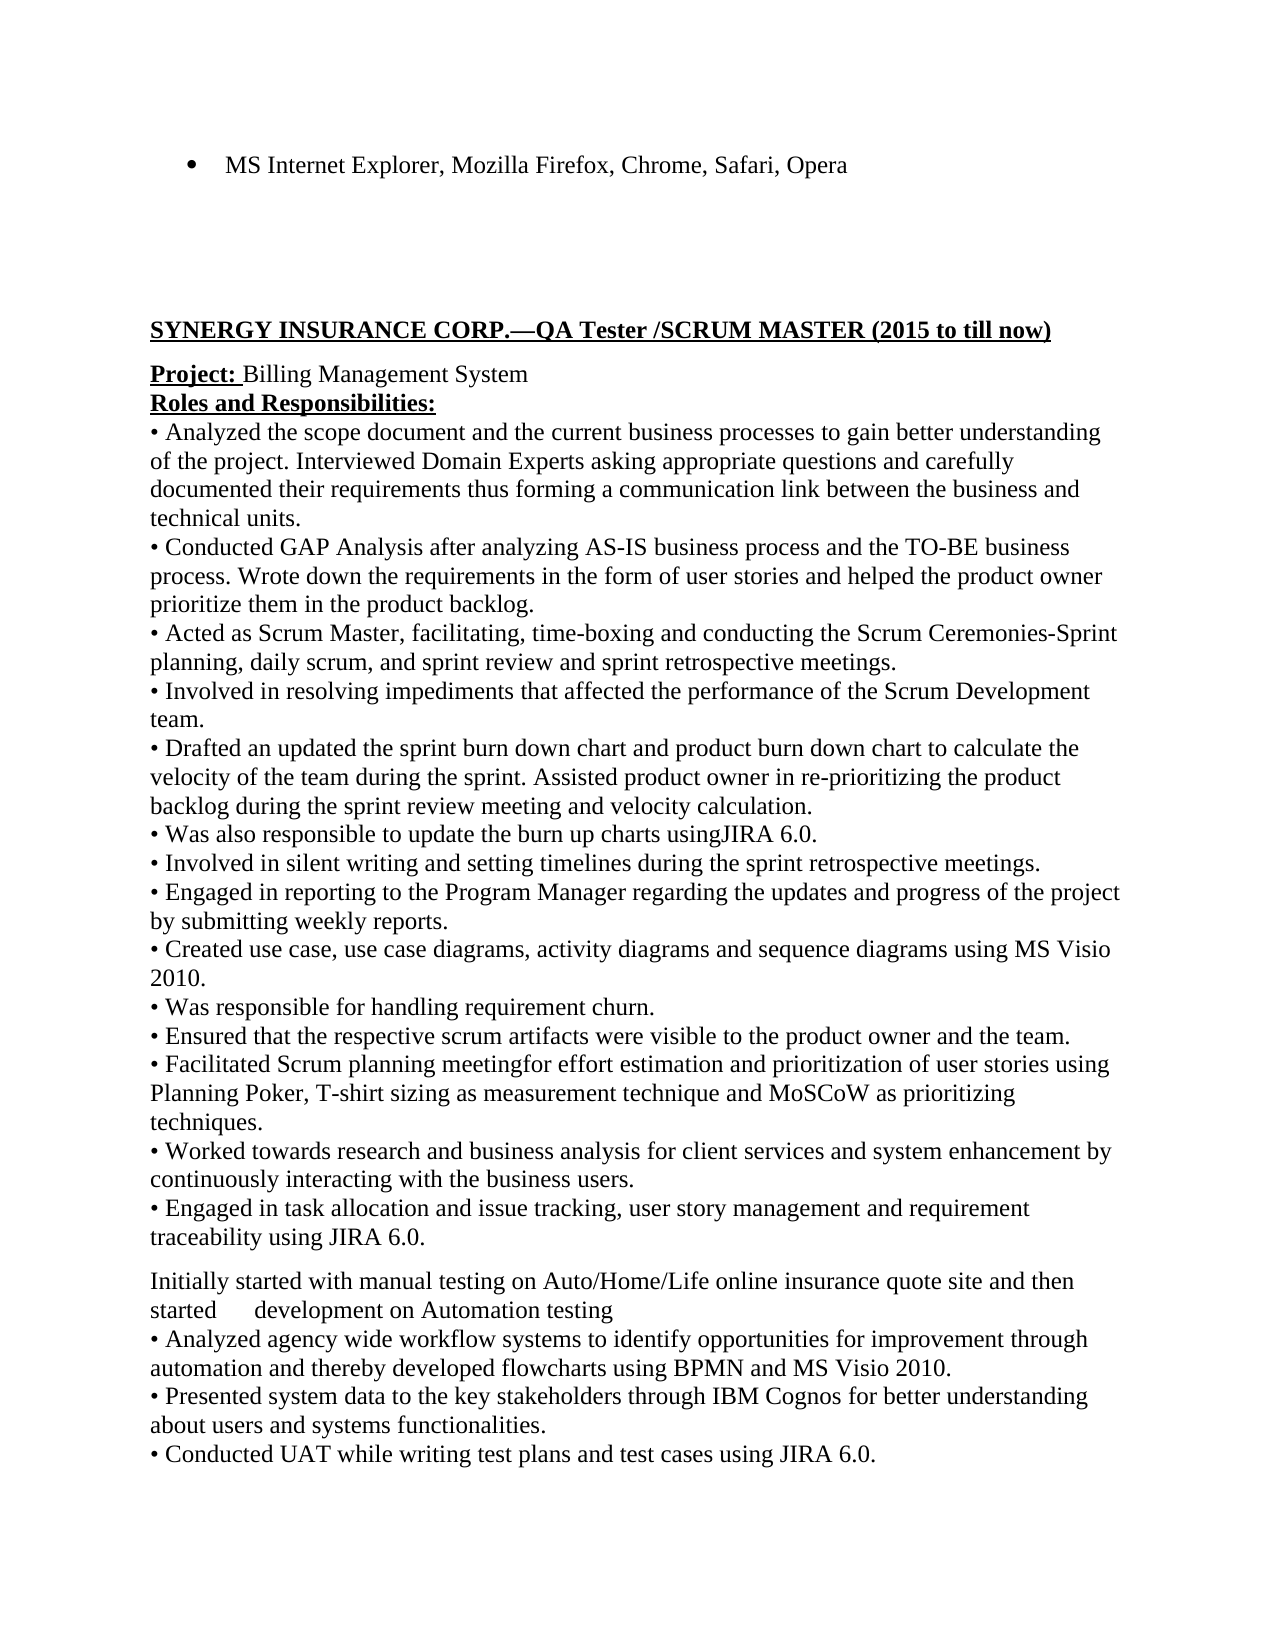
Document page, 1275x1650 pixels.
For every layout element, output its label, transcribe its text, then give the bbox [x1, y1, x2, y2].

text Initially started with manual testing on Auto/Home/Life online insurance quote site and then started development on Automation testing • Analyzed agency wide workflow systems to identify opportunities for improvement through automation and thereby developed flowcharts using BPMN and MS Visio 2010. • Presented system data to the key stakeholders through IBM Cognos for better understanding about users and systems functionalities. • Conducted UAT while writing test plans and test cases using JIRA 6.0. [150, 1266, 1125, 1468]
list MS Internet Explorer, Mozilla Firefox, Chrome, Safari, Opera [187, 150, 1125, 212]
text Project: Billing Management System Roles and Responsibilities: • Analyzed the scope document and the current business processes to gain better understanding of the project. Interviewed Domain Experts asking appropriate questions and carefully documented their requirements thus forming a communication link between the business and technical units. • Conducted GAP Analysis after analyzing AS-IS business process and the TO-BE business process. Wrote down the requirements in the form of user stories and helped the product owner prioritize them in the product backlog. • Acted as Scrum Master, facilitating, time-boxing and conducting the Scrum Ceremonies-Sprint planning, daily scrum, and sprint review and sprint retrospective meetings. • Involved in resolving impediments that affected the performance of the Scrum Development team. • Drafted an updated the sprint burn down chart and product burn down chart to calculate the velocity of the team during the sprint. Assisted product owner in re-prioritizing the product backlog during the sprint review meeting and velocity calculation. • Was also responsible to update the burn up charts usingJIRA 6.0. • Involved in silent writing and setting timelines during the sprint retrospective meetings. • Engaged in reporting to the Program Manager regarding the updates and progress of the project by submitting weekly reports. • Created use case, use case diagrams, activity diagrams and sequence diagrams using MS Visio 2010. • Was responsible for handling requirement churn. • Ensured that the respective scrum artifacts were visible to the product owner and the team. • Facilitated Scrum planning meetingfor effort estimation and prioritization of user stories using Planning Poker, T-shirt sizing as measurement technique and MoSCoW as prioritizing techniques. • Worked towards research and business analysis for client services and system enhancement by continuously interacting with the business users. • Engaged in task allocation and issue tracking, user story management and requirement traceability using JIRA 6.0. [150, 359, 1125, 1251]
text SYNERGY INSURANCE CORP.—QA Tester /SCRUM MASTER (2015 to till now) [752, 315, 1125, 344]
text SYNERGY INSURANCE CORP.—QA Tester /SCRUM MASTER (2015 to till now) [150, 315, 535, 340]
